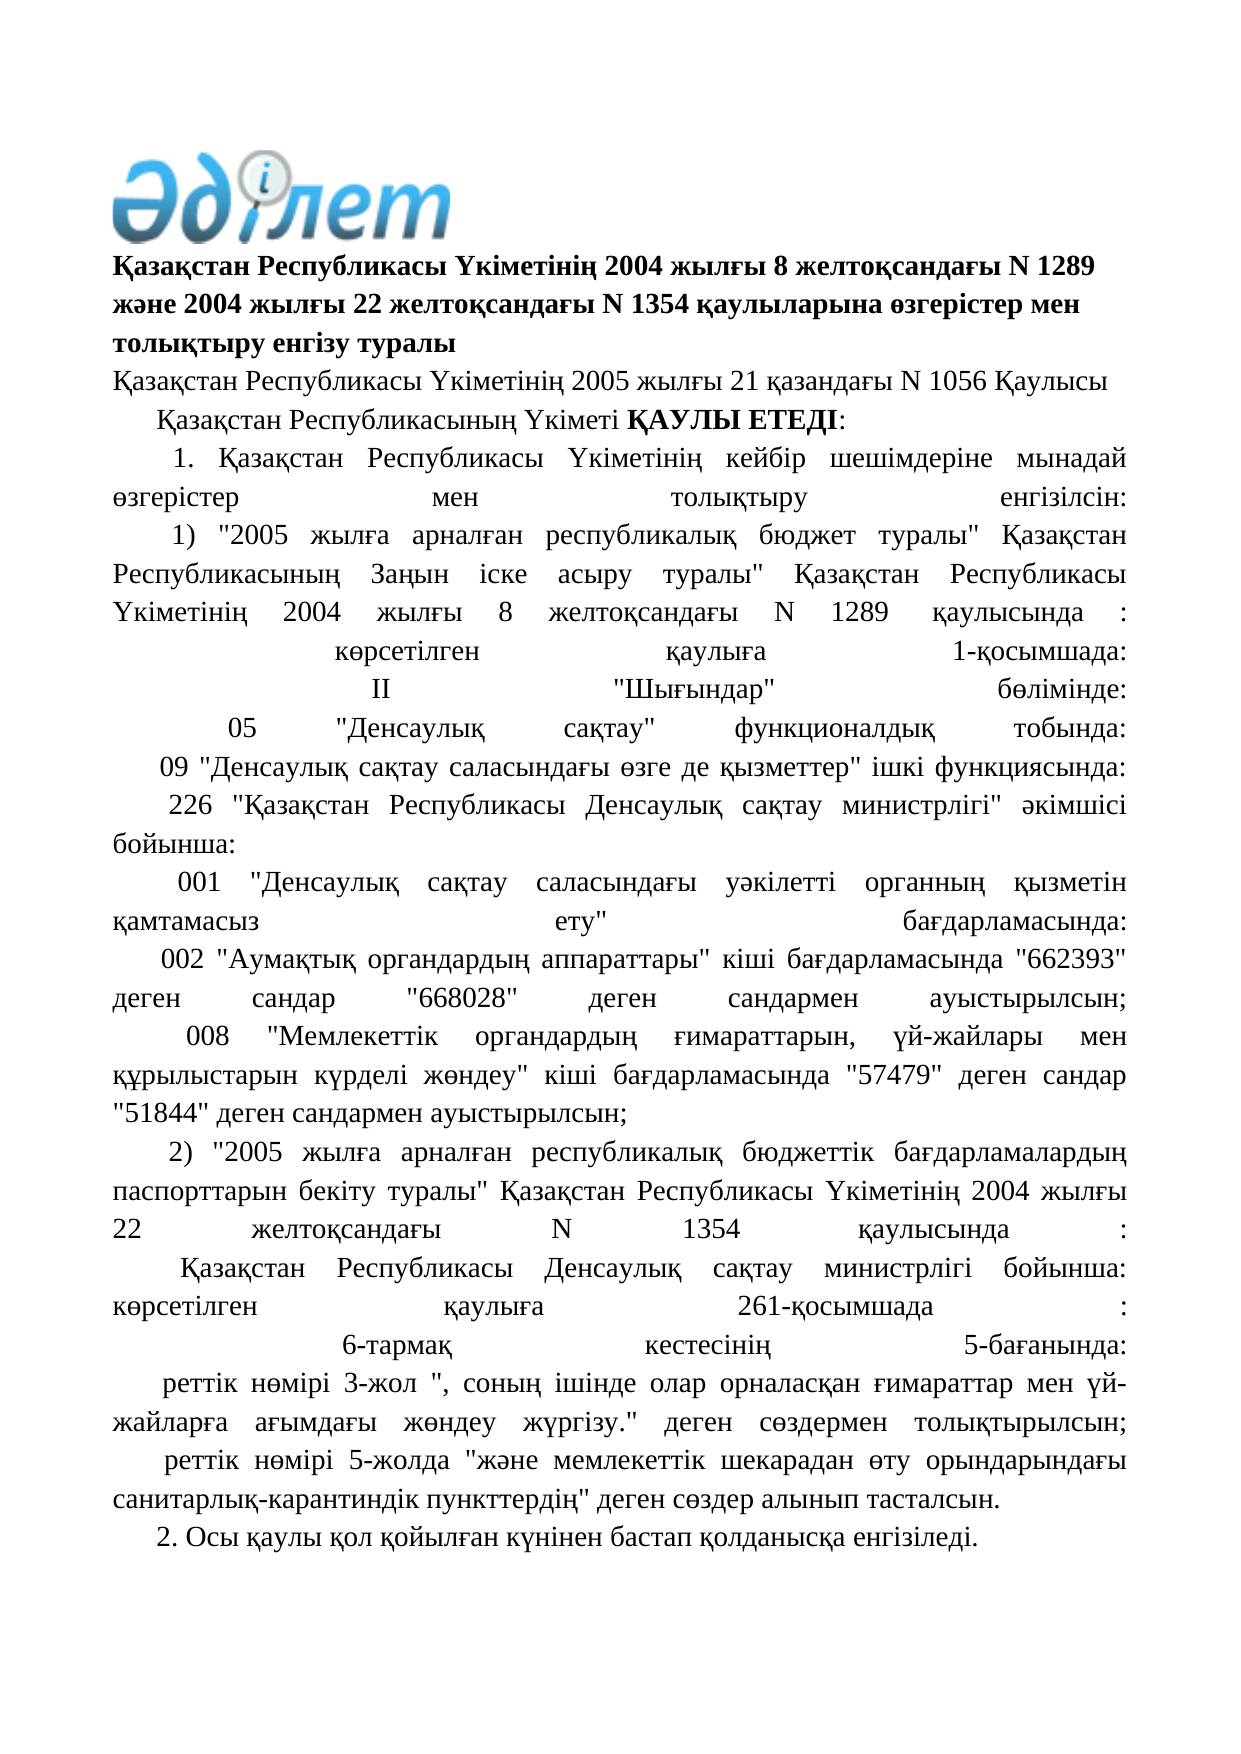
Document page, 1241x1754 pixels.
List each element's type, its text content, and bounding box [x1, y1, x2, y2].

text Қазақстан Республикасының Үкiметi ҚАУЛЫ ЕТЕДI : [112, 402, 1128, 435]
picture [112, 150, 451, 244]
text 2. Осы қаулы қол қойылған күнінен бастап қолданысқа енгізіледі. [112, 1519, 1128, 1553]
text Қазақстан Республикасы Yкiметiнiң 2004 жылғы 8 желтоқсандағы N 1289 және 2004 жылғы 22 желтоқсандағы N 1354 қаулыларына өзгерiстер мен толықтыру енгiзу туралы [112, 248, 1128, 358]
text 2) "2005 жылға арналған республикалық бюджеттiк бағдарламалардың паспорттарын бекiту туралы" Қазақстан Республикасы Үкiметiнiң 2004 жылғы 22 желтоқсандағы N 1354 қаулысында : Қазақстан Республикасы Денсаулық сақтау министрлiгi бойынша: көрсетiлген қаулыға 261-қосымшада : 6-тармақ кестесiнiң 5-бағанында: реттiк нөмiрi 3-жол ", соның iшiнде олар орналасқан ғимараттар мен үй-жайларға ағымдағы жөндеу жүргiзу." деген сөздермен толықтырылсын; реттiк нөмiрi 5-жолда "және мемлекеттік шекарадан өту орындарындағы санитарлық-карантиндiк пункттердiң" деген сөздер алынып тасталсын. [112, 1134, 1128, 1514]
text Қазақстан Республикасы Үкіметінің 2005 жылғы 21 қазандағы N 1056 Қаулысы [112, 363, 1128, 397]
text 1. Қазақстан Республикасы Үкiметiнiң кейбiр шешiмдерiне мынадай өзгерiстер мен толықтыру енгізілсін: 1) "2005 жылға арналған республикалық бюджет туралы" Қазақстан Республикасының Заңын iске асыру туралы" Қазақстан Республикасы Үкiметiнiң 2004 жылғы 8 желтоқсандағы N 1289 қаулысында : көрсетілген қаулыға 1-қосымшада: II "Шығындар" бөлiмінде: 05 "Денсаулық сақтау" функционалдық тобында: 09 "Денсаулық сақтау саласындағы өзге де қызметтер" iшкi функциясында: 226 "Қазақстан Республикасы Денсаулық сақтау министрлiгi" әкiмшiсi бойынша: 001 "Денсаулық сақтау саласындағы уәкілетті органның қызметiн қамтамасыз ету" бағдарламасында: 002 "Аумақтық органдардың аппараттары" кiшi бағдарламасында "662393" деген сандар "668028" деген сандармен ауыстырылсын; 008 "Мемлекеттік органдардың ғимараттарын, үй-жайлары мен құрылыстарын күрделi жөндеу" кiшi бағдарламасында "57479" деген сандар "51844" деген сандармен ауыстырылсын; [112, 440, 1128, 1129]
